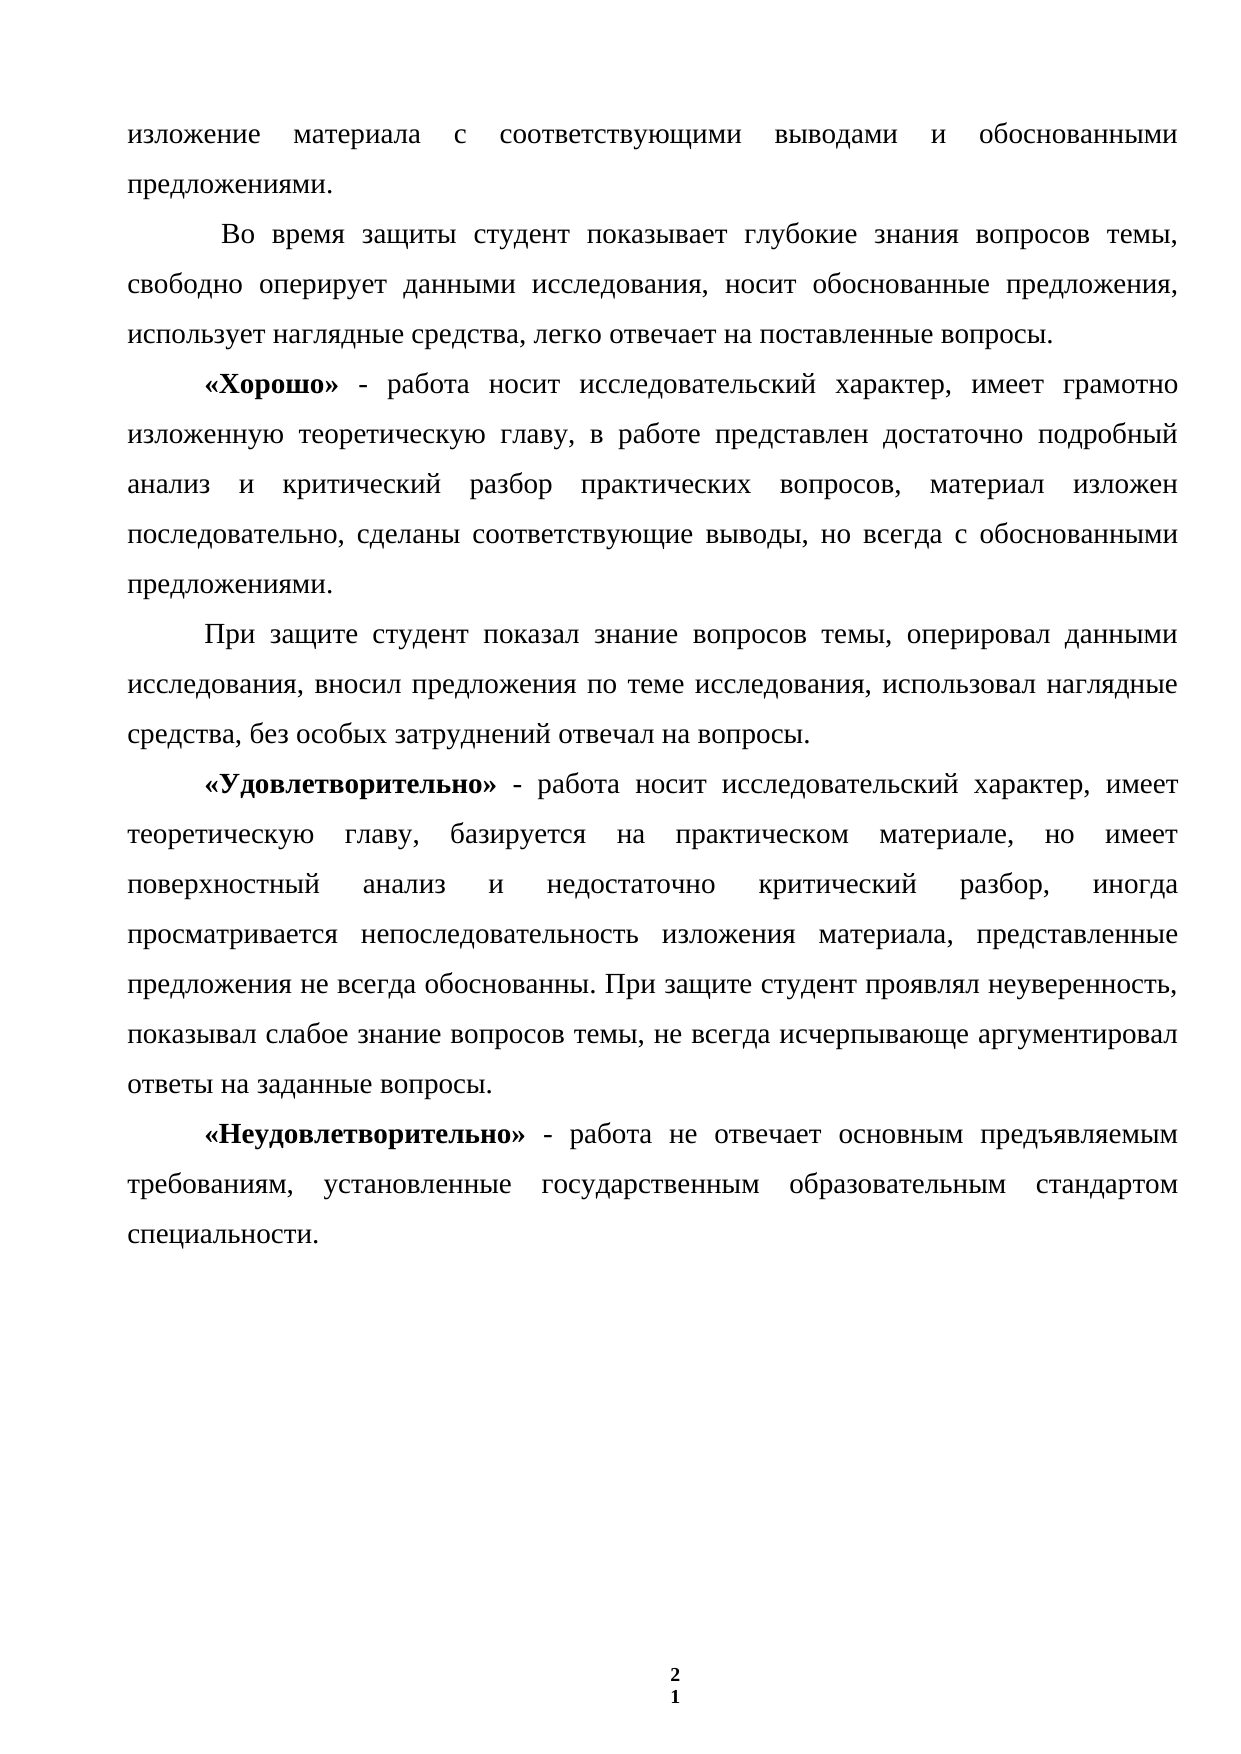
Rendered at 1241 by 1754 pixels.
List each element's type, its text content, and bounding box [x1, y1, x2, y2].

text При защите студент показал знание вопросов темы, оперировал данными исследования, вносил предложения по теме исследования, использовал наглядные средства, без особых затруднений отвечал на вопросы. [127, 603, 1179, 753]
text «Неудовлетворительно» - работа не отвечает основным предъявляемым требованиям, установленные государственным образовательным стандартом специальности. [127, 1103, 1179, 1253]
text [127, 103, 1179, 203]
text Во время защиты студент показывает глубокие знания вопросов темы, свободно оперирует данными исследования, носит обоснованные предложения, использует наглядные средства, легко отвечает на поставленные вопросы. [127, 203, 1179, 353]
text «Удовлетворительно» - работа носит исследовательский характер, имеет теоретическую главу, базируется на практическом материале, но имеет поверхностный анализ и недостаточно критический разбор, иногда просматривается непоследовательность изложения материала, представленные предложения не всегда обоснованны. При защите студент проявлял неуверенность, показывал слабое знание вопросов темы, не всегда исчерпывающе аргументировал ответы на заданные вопросы. [127, 753, 1179, 1103]
text «Хорошо» - работа носит исследовательский характер, имеет грамотно изложенную теоретическую главу, в работе представлен достаточно подробный анализ и критический разбор практических вопросов, материал изложен последовательно, сделаны соответствующие выводы, но всегда с обоснованными предложениями. [127, 353, 1179, 603]
